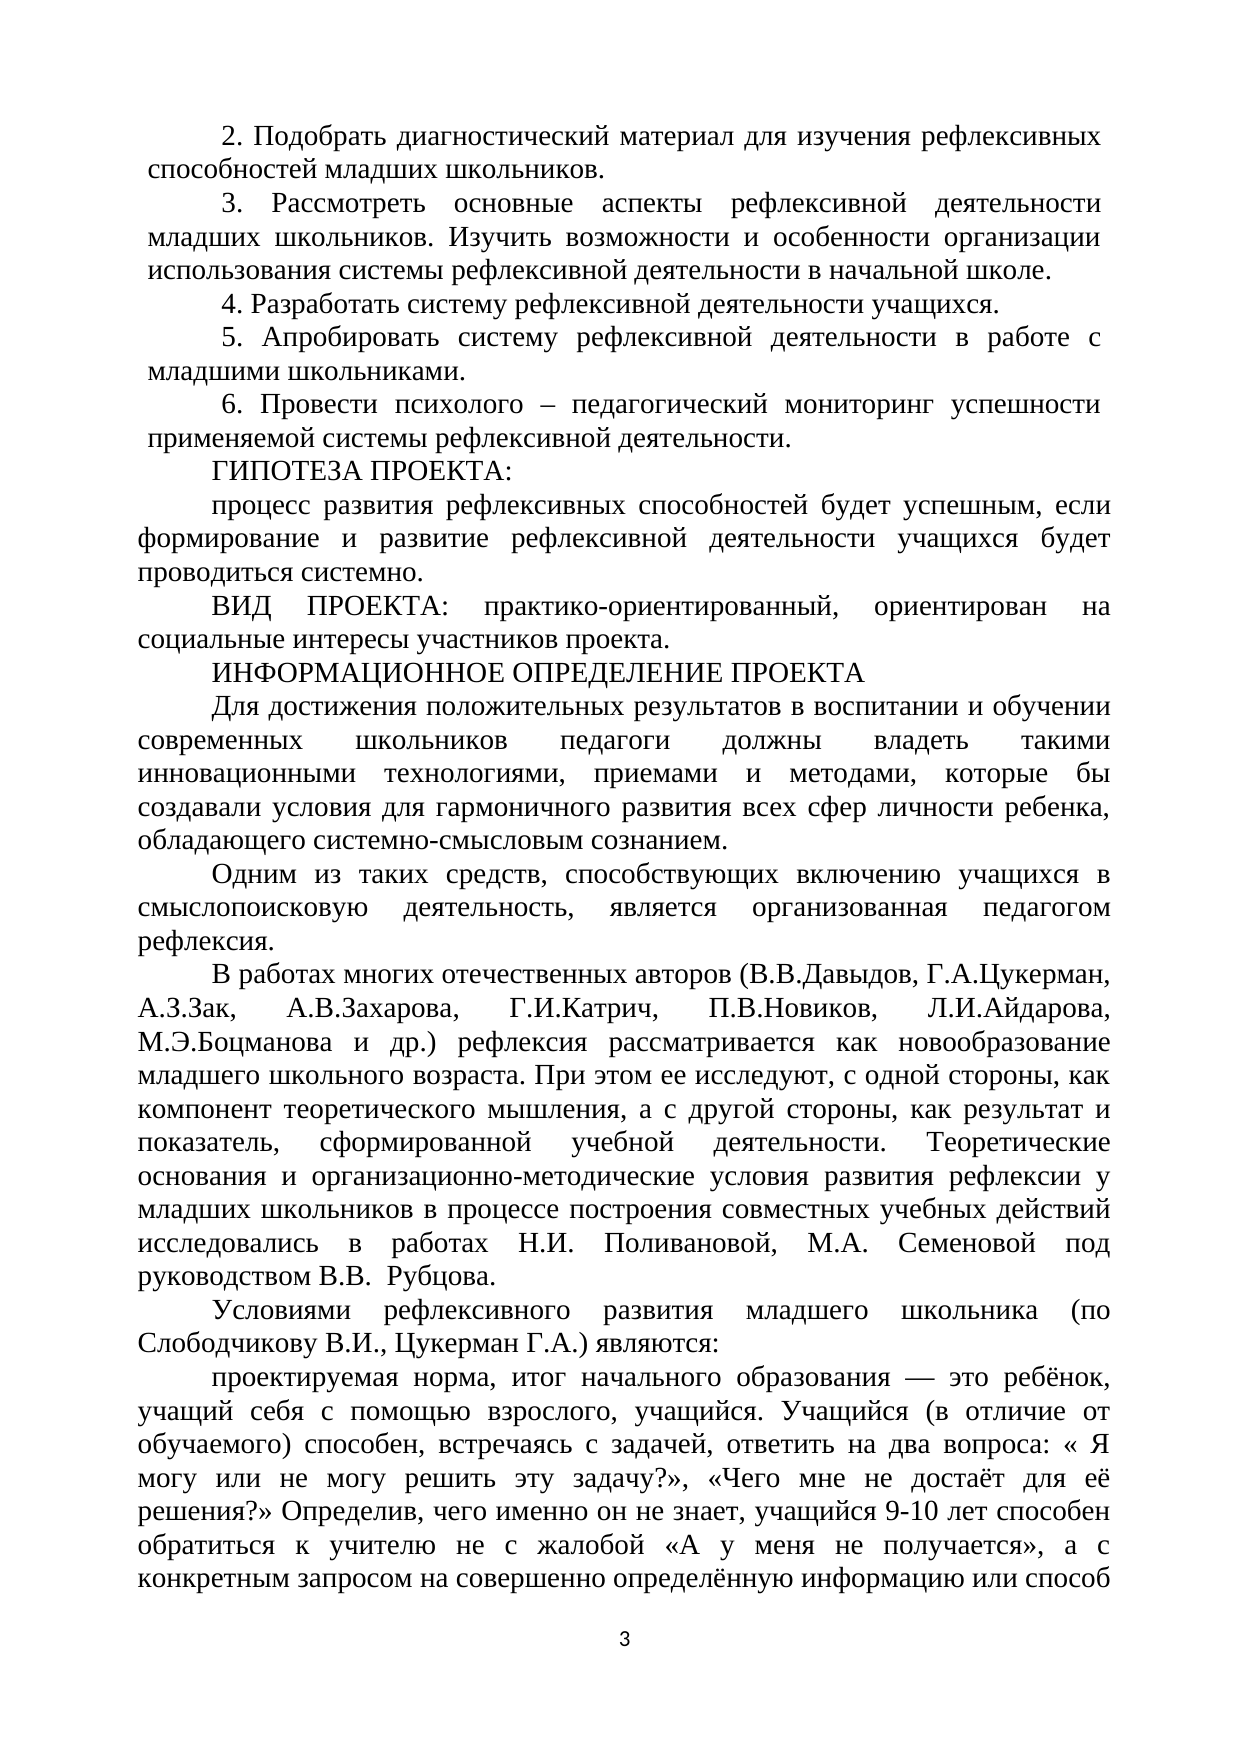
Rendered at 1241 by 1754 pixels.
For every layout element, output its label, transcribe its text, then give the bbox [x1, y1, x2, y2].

text В работах многих отечественных авторов (В.В.Давыдов, Г.А.Цукерман, А.З.Зак, А.В.Захарова, Г.И.Катрич, П.В.Новиков, Л.И.Айдарова, М.Э.Боцманова и др.) рефлексия рассматривается как новообразование младшего школьного возраста. При этом ее исследуют, с одной стороны, как компонент теоретического мышления, а с другой стороны, как результат и показатель, сформированной учебной деятельности. Теоретические основания и организационно-методические условия развития рефлексии у младших школьников в процессе построения совместных учебных действий исследовались в работах Н.И. Поливановой, М.А. Семеновой под руководством В.В. Рубцова. [137, 957, 1111, 1292]
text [137, 1359, 1111, 1594]
text Для достижения положительных результатов в воспитании и обучении современных школьников педагоги должны владеть такими инновационными технологиями, приемами и методами, которые бы создавали условия для гармоничного развития всех сфер личности ребенка, обладающего системно-смысловым сознанием. [137, 688, 1111, 856]
text ГИПОТЕЗА ПРОЕКТА: [137, 453, 1111, 487]
text 6. Провести психолого – педагогический мониторинг успешности применяемой системы рефлексивной деятельности. [147, 386, 1102, 453]
text ИНФОРМАЦИОННОЕ ОПРЕДЕЛЕНИЕ ПРОЕКТА [137, 655, 1111, 688]
text процесс развития рефлексивных способностей будет успешным, если формирование и развитие рефлексивной деятельности учащихся будет проводиться системно. [137, 487, 1111, 588]
text Условиями рефлексивного развития младшего школьника (по Слободчикову В.И., Цукерман Г.А.) являются: [137, 1292, 1111, 1359]
text ВИД ПРОЕКТА: практико-ориентированный, ориентирован на социальные интересы участников проекта. [137, 588, 1111, 655]
text Одним из таких средств, способствующих включению учащихся в смыслопоисковую деятельность, является организованная педагогом рефлексия. [137, 856, 1111, 957]
text 3. Рассмотреть основные аспекты рефлексивной деятельности младших школьников. Изучить возможности и особенности организации использования системы рефлексивной деятельности в начальной школе. [147, 185, 1102, 286]
text 2. Подобрать диагностический материал для изучения рефлексивных способностей младших школьников. [147, 118, 1102, 185]
text 5. Апробировать систему рефлексивной деятельности в работе с младшими школьниками. [147, 319, 1102, 386]
text 4. Разработать систему рефлексивной деятельности учащихся. [147, 286, 1102, 319]
